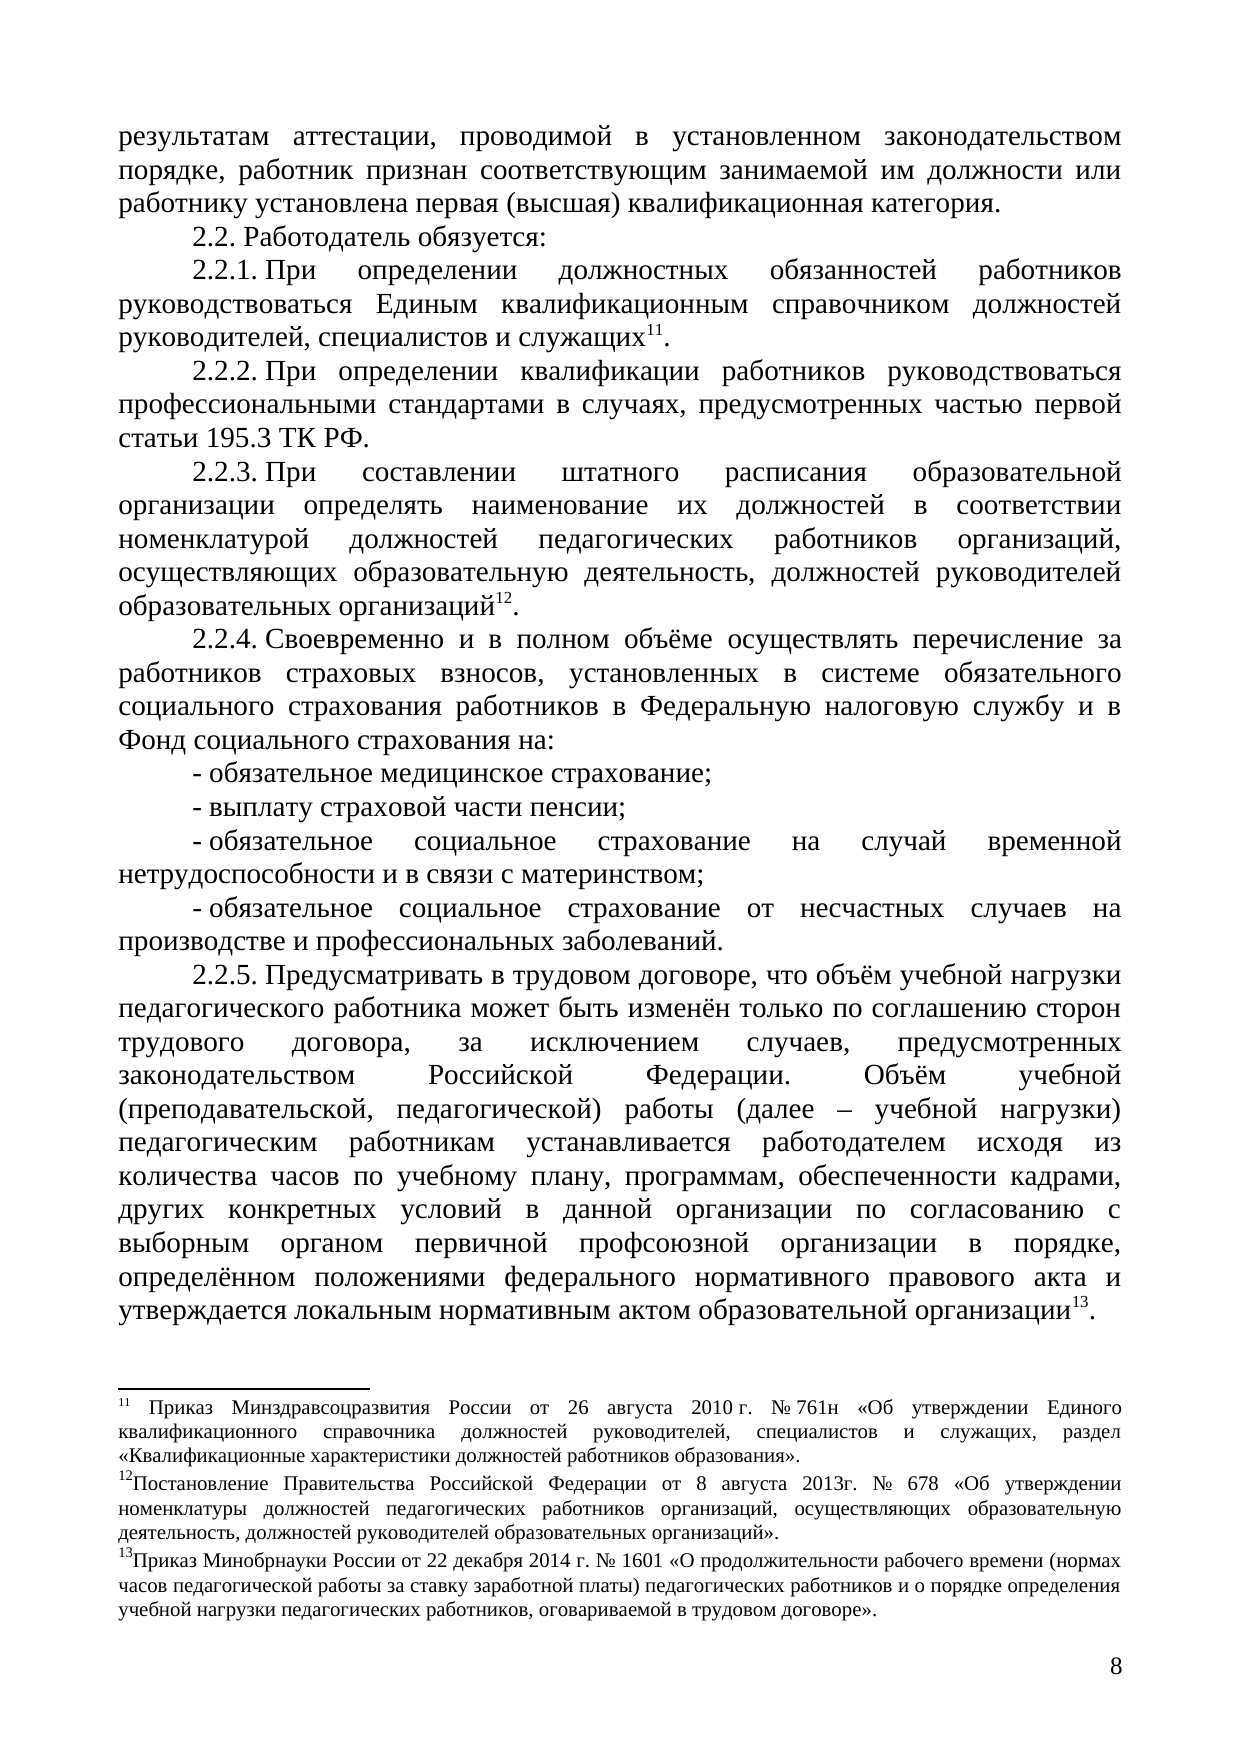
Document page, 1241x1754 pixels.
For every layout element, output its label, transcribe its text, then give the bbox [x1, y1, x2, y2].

text - обязательное социальное страхование от несчастных случаев на производстве и профессиональных заболеваний. [118, 890, 1122, 957]
text - обязательное медицинское страхование; [118, 756, 1122, 789]
text 2.2. Работодатель обязуется: [118, 219, 1122, 252]
text 2.2.3. При составлении штатного расписания образовательной организации определять наименование их должностей в соответствии номенклатурой должностей педагогических работников организаций, осуществляющих образовательную деятельность, должностей руководителей образовательных организаций. [118, 454, 1122, 621]
text 2.2.4. Своевременно и в полном объёме осуществлять перечисление за работников страховых взносов, установленных в системе обязательного социального страхования работников в Федеральную налоговую службу и в Фонд социального страхования на: [118, 621, 1122, 756]
text 2.2.2. При определении квалификации работников руководствоваться профессиональными стандартами в случаях, предусмотренных частью первой статьи 195.3 ТК РФ. [118, 353, 1122, 454]
text 2.2.5. Предусматривать в трудовом договоре, что объём учебной нагрузки педагогического работника может быть изменён только по соглашению сторон трудового договора, за исключением случаев, предусмотренных законодательством Российской Федерации. Объём учебной (преподавательской, педагогической) работы (далее – учебной нагрузки) педагогическим работникам устанавливается работодателем исходя из количества часов по учебному плану, программам, обеспеченности кадрами, других конкретных условий в данной организации по согласованию с выборным органом первичной профсоюзной организации в порядке, определённом положениями федерального нормативного правового акта и утверждается локальным нормативным актом образовательной организации. [118, 957, 1122, 1326]
text 2.2.1. При определении должностных обязанностей работников руководствоваться Единым квалификационным справочником должностей руководителей, специалистов и служащих. [118, 252, 1122, 353]
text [118, 118, 1122, 219]
text - обязательное социальное страхование на случай временной нетрудоспособности и в связи с материнством; [118, 823, 1122, 890]
text - выплату страховой части пенсии; [118, 789, 1122, 823]
